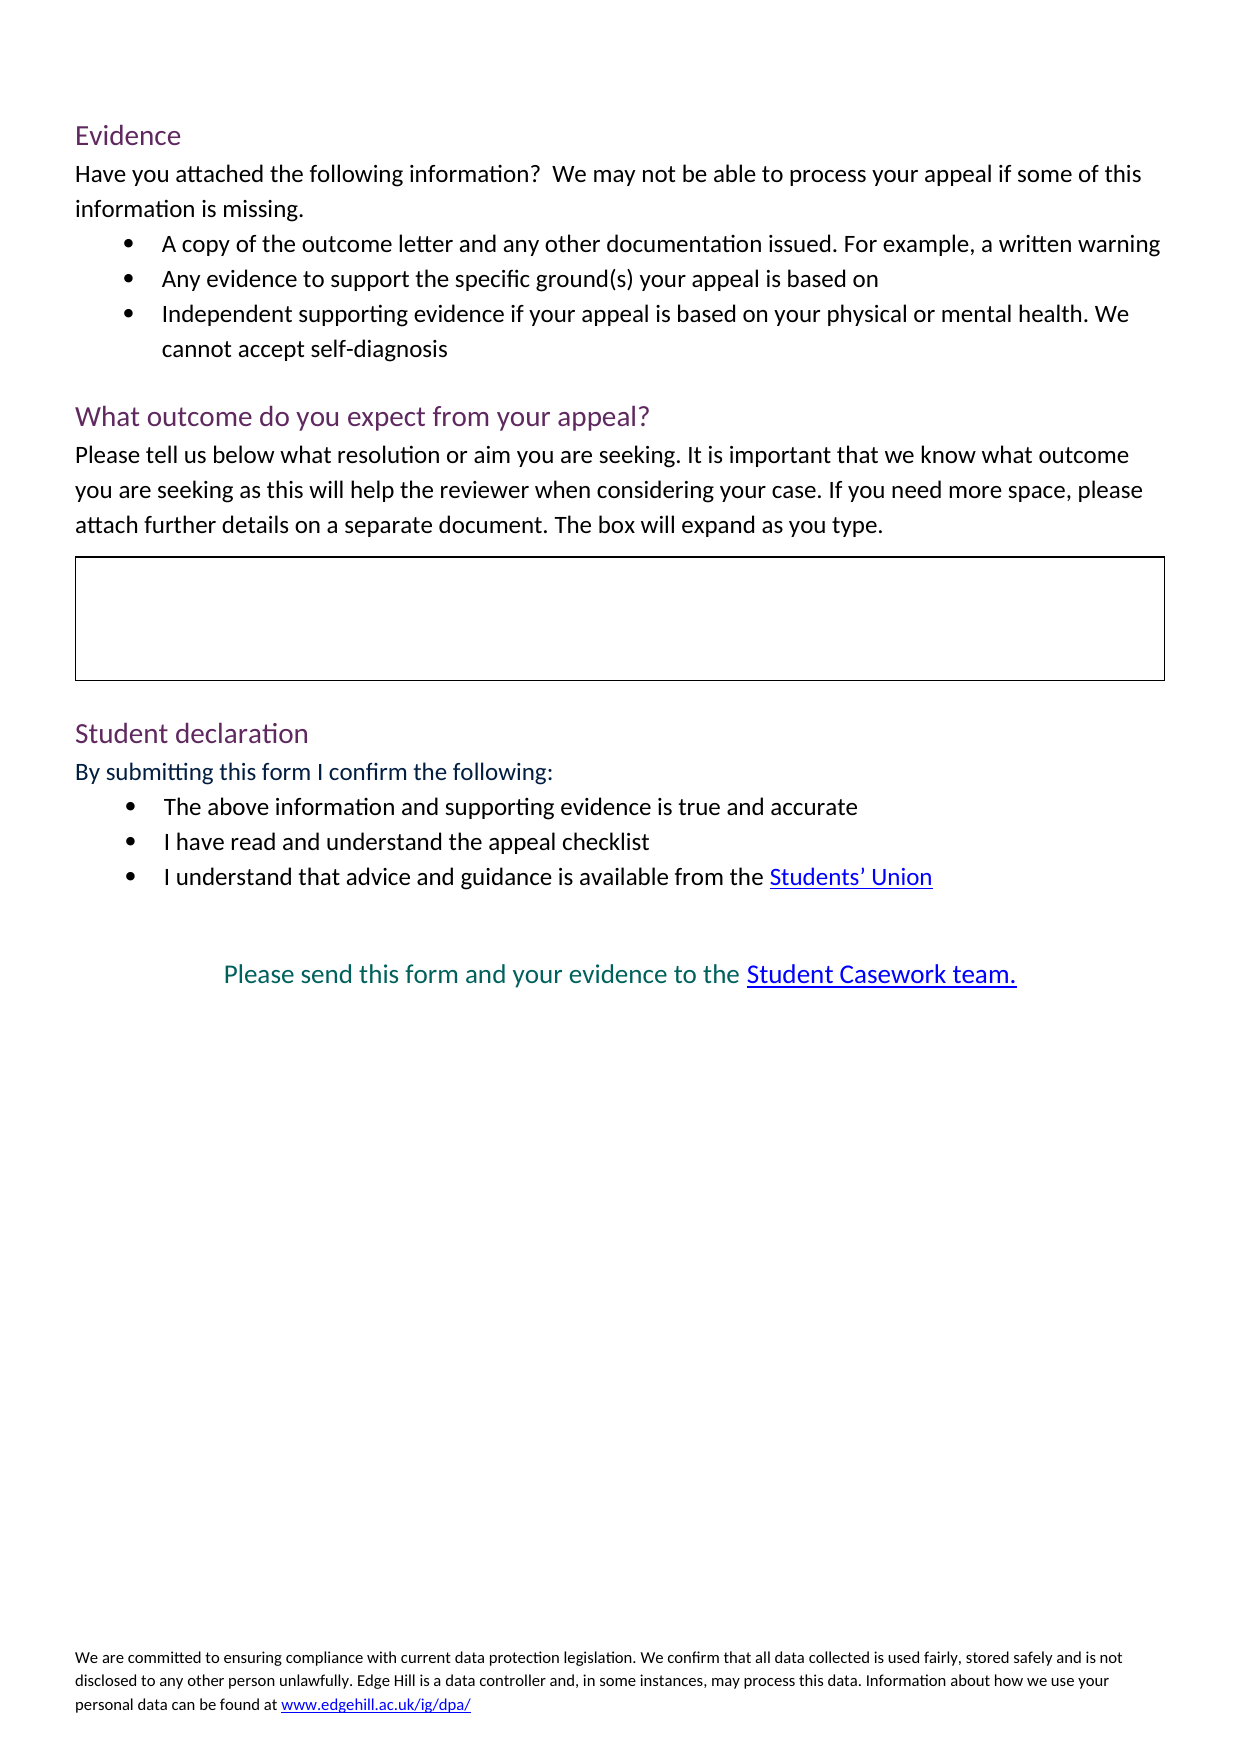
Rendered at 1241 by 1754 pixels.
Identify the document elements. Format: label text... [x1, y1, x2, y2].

list I have read and understand the appeal checklist [126, 827, 1165, 857]
list Any evidence to support the specific ground(s) your appeal is based on [124, 263, 1165, 293]
subtitle Please send this form and your evidence to the Student Casework team. [75, 958, 1165, 991]
list A copy of the outcome letter and any other documentation issued. For example, a written warning [124, 228, 1165, 258]
list The above information and supporting evidence is true and accurate [126, 792, 1165, 822]
subtitle Evidence [75, 117, 1165, 153]
subtitle What outcome do you expect from your appeal? [75, 398, 1165, 434]
subtitle By submitting this form I confirm the following: [75, 757, 1153, 787]
table_header [76, 558, 1164, 679]
list I understand that advice and guidance is available from the Students’ Union [126, 862, 1165, 892]
text Have you attached the following information? We may not be able to process your appeal if some of this information is missing. [75, 158, 1165, 223]
subtitle Student declaration [75, 716, 1165, 751]
list Independent supporting evidence if your appeal is based on your physical or mental health. We cannot accept self-diagnosis [124, 298, 1165, 363]
text Please tell us below what resolution or aim you are seeking. It is important that we know what outcome you are seeking as this will help the reviewer when considering your case. If you need more space, please attach further details on a separate document. The box will expand as you type. [75, 439, 1165, 539]
